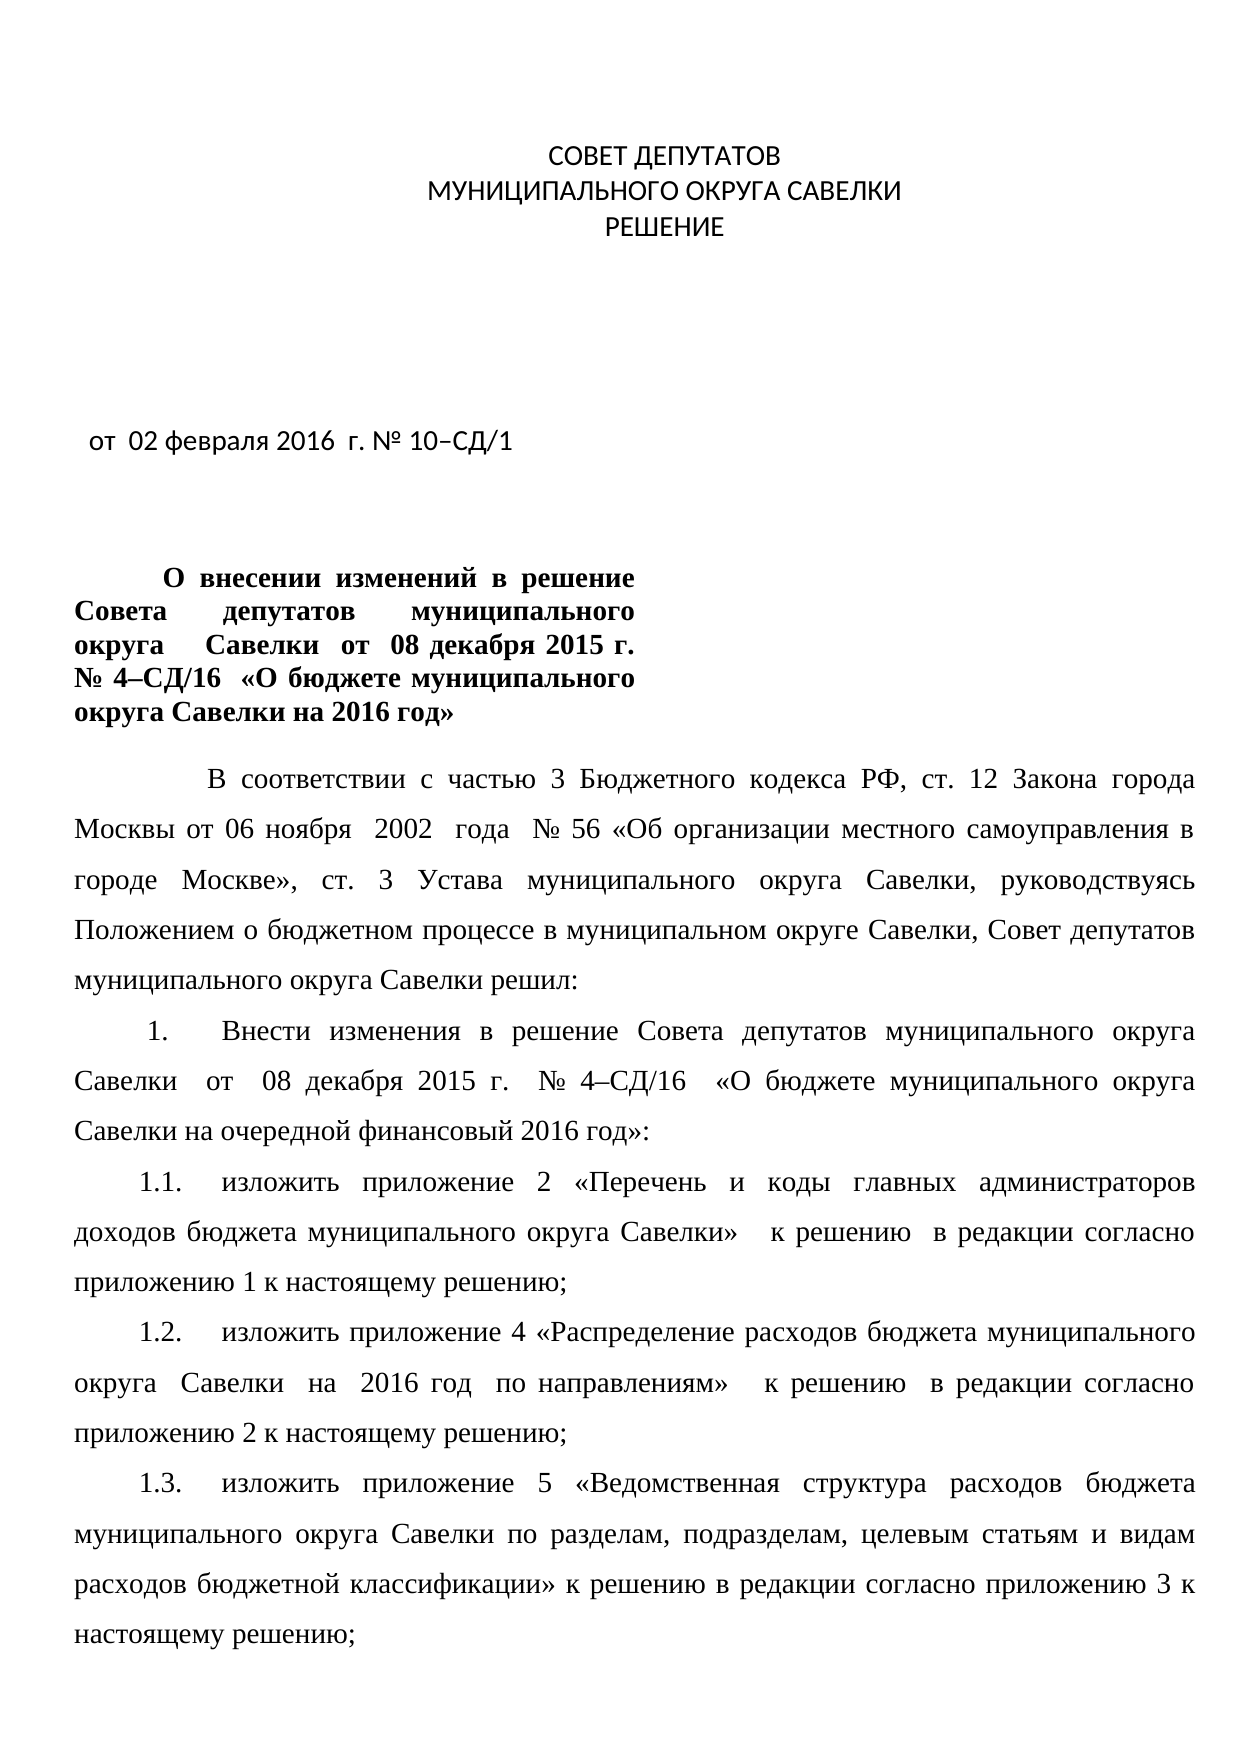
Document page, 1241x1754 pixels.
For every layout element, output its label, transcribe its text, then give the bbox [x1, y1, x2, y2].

text О внесении изменений в решение Совета депутатов муниципального округа Савелки от 08 декабря . № 4–СД/16 «О бюджете муниципального округа Савелки на 2016 год» [74, 560, 635, 728]
text от 02 февраля 2016 г. № 10–СД/1 [74, 422, 1196, 457]
text СОВЕТ ДЕПУТАТОВ [74, 137, 1196, 172]
text МУНИЦИПАЛЬНОГО ОКРУГА САВЕЛКИ [74, 172, 1196, 208]
list Внести изменения в решение Совета депутатов муниципального округа Савелки от 08 декабря . № 4–СД/16 «О бюджете муниципального округа Савелки на очередной финансовый 2016 год»: [74, 1013, 1196, 1147]
list изложить приложение 2 «Перечень и коды главных администраторов доходов бюджета муниципального округа Савелки» к решению в редакции согласно приложению 1 к настоящему решению; [74, 1164, 1196, 1298]
text РЕШЕНИЕ [74, 208, 1196, 243]
list изложить приложение 4 «Распределение расходов бюджета муниципального округа Савелки на 2016 год по направлениям» к решению в редакции согласно приложению 2 к настоящему решению; [74, 1314, 1196, 1449]
text В соответствии с частью 3 Бюджетного кодекса РФ, ст. 12 Закона города Москвы от 06 ноября 2002 года № 56 «Об организации местного самоуправления в городе Москве», ст. 3 Устава муниципального округа Савелки, руководствуясь Положением о бюджетном процессе в муниципальном округе Савелки, Совет депутатов муниципального округа Савелки решил: [74, 761, 1196, 996]
list изложить приложение 5 «Ведомственная структура расходов бюджета муниципального округа Савелки по разделам, подразделам, целевым статьям и видам расходов бюджетной классификации» к решению в редакции согласно приложению 3 к настоящему решению; [74, 1466, 1196, 1650]
